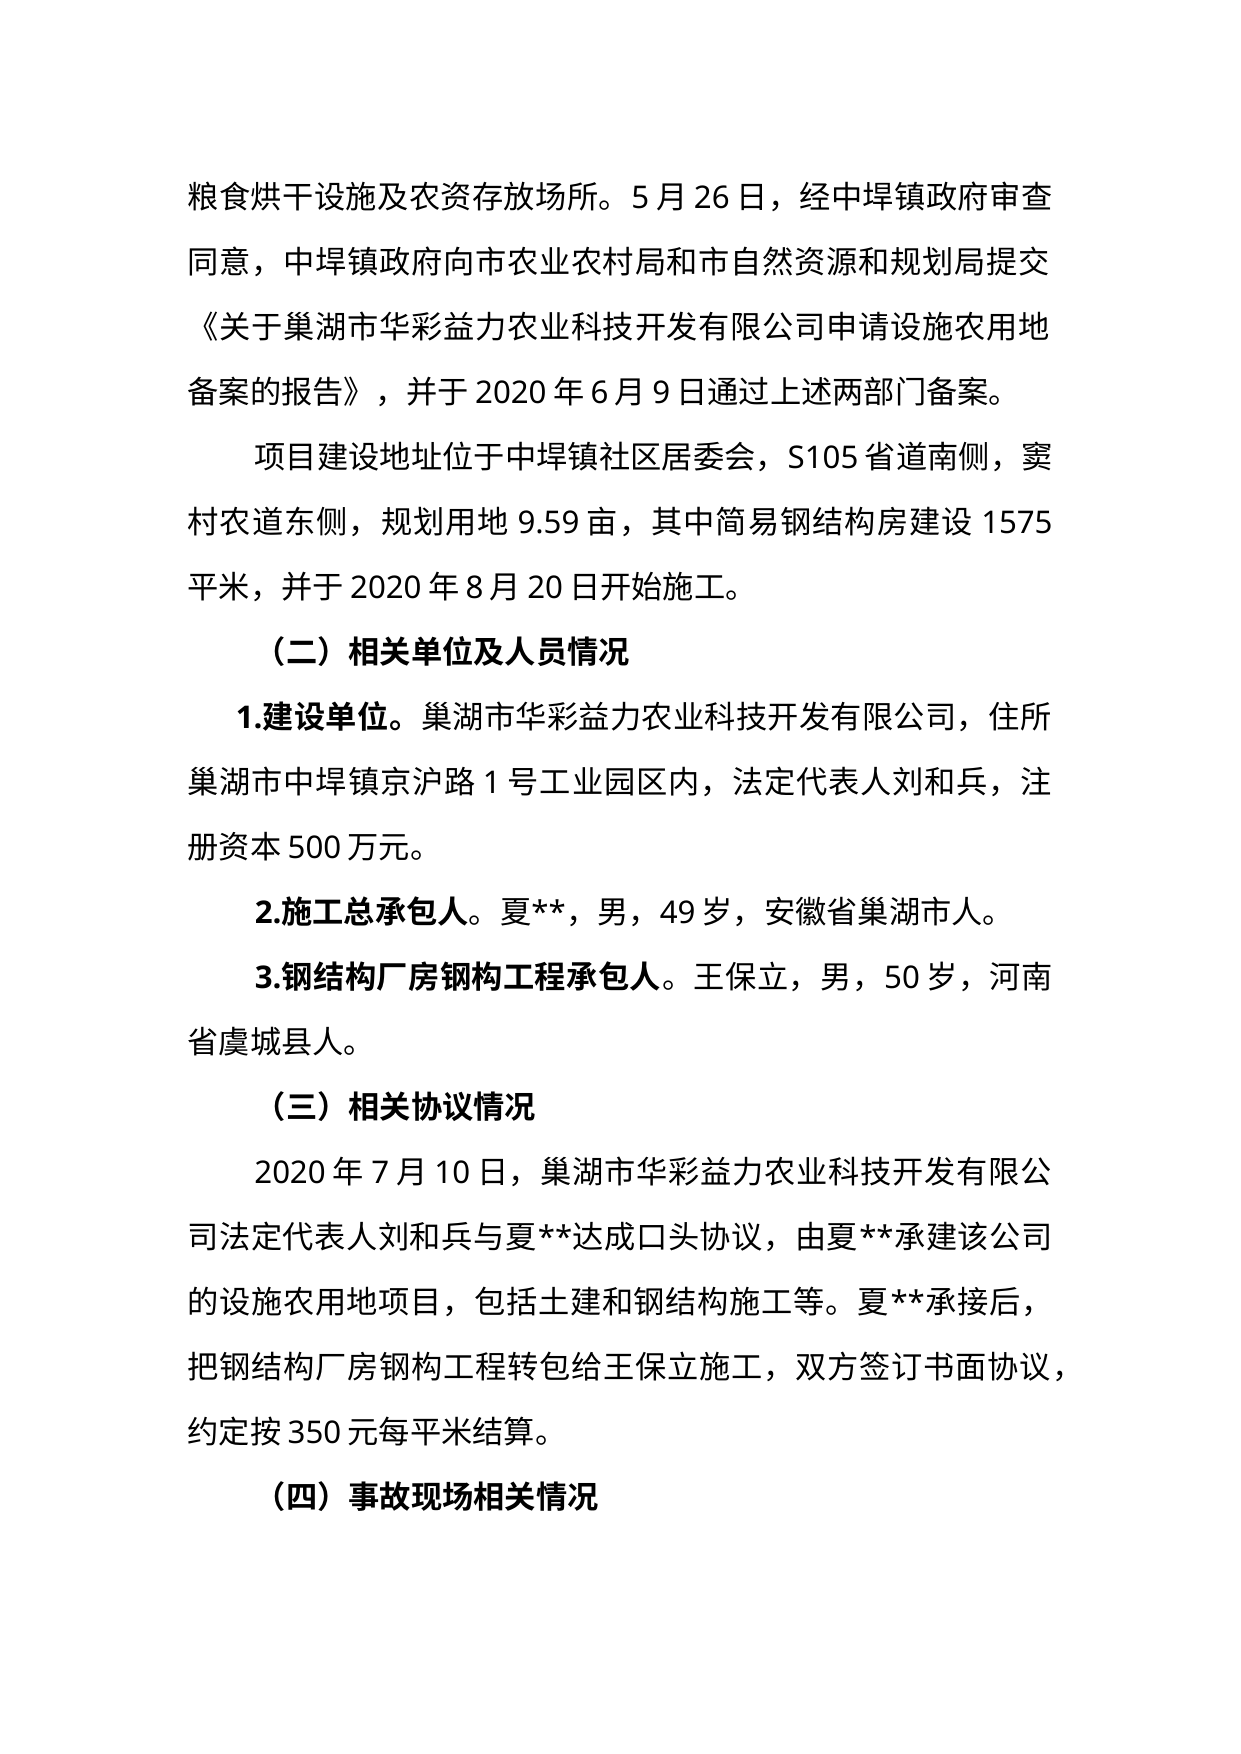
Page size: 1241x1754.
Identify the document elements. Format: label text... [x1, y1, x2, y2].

text 项目建设地址位于中垾镇社区居委会，S105省道南侧，窦村农道东侧，规划用地9.59亩，其中简易钢结构房建设1575平米，并于2020年8月20日开始施工。 [187, 422, 1053, 617]
text 2.施工总承包人。夏**，男，49岁，安徽省巢湖市人。 [187, 877, 1053, 942]
text 2020年7月10日，巢湖市华彩益力农业科技开发有限公司法定代表人刘和兵与夏**达成口头协议，由夏**承建该公司的设施农用地项目，包括土建和钢结构施工等。夏**承接后，把钢结构厂房钢构工程转包给王保立施工，双方签订书面协议，约定按350元每平米结算。 [187, 1137, 1053, 1462]
text 3.钢结构厂房钢构工程承包人。王保立，男，50岁，河南省虞城县人。 [187, 942, 1053, 1072]
text （四）事故现场相关情况 [187, 1462, 1053, 1527]
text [187, 162, 1053, 422]
text 1.建设单位。巢湖市华彩益力农业科技开发有限公司，住所巢湖市中垾镇京沪路1号工业园区内，法定代表人刘和兵，注册资本500万元。 [187, 682, 1053, 877]
text （三）相关协议情况 [187, 1072, 1053, 1137]
text （二）相关单位及人员情况 [187, 617, 1053, 682]
